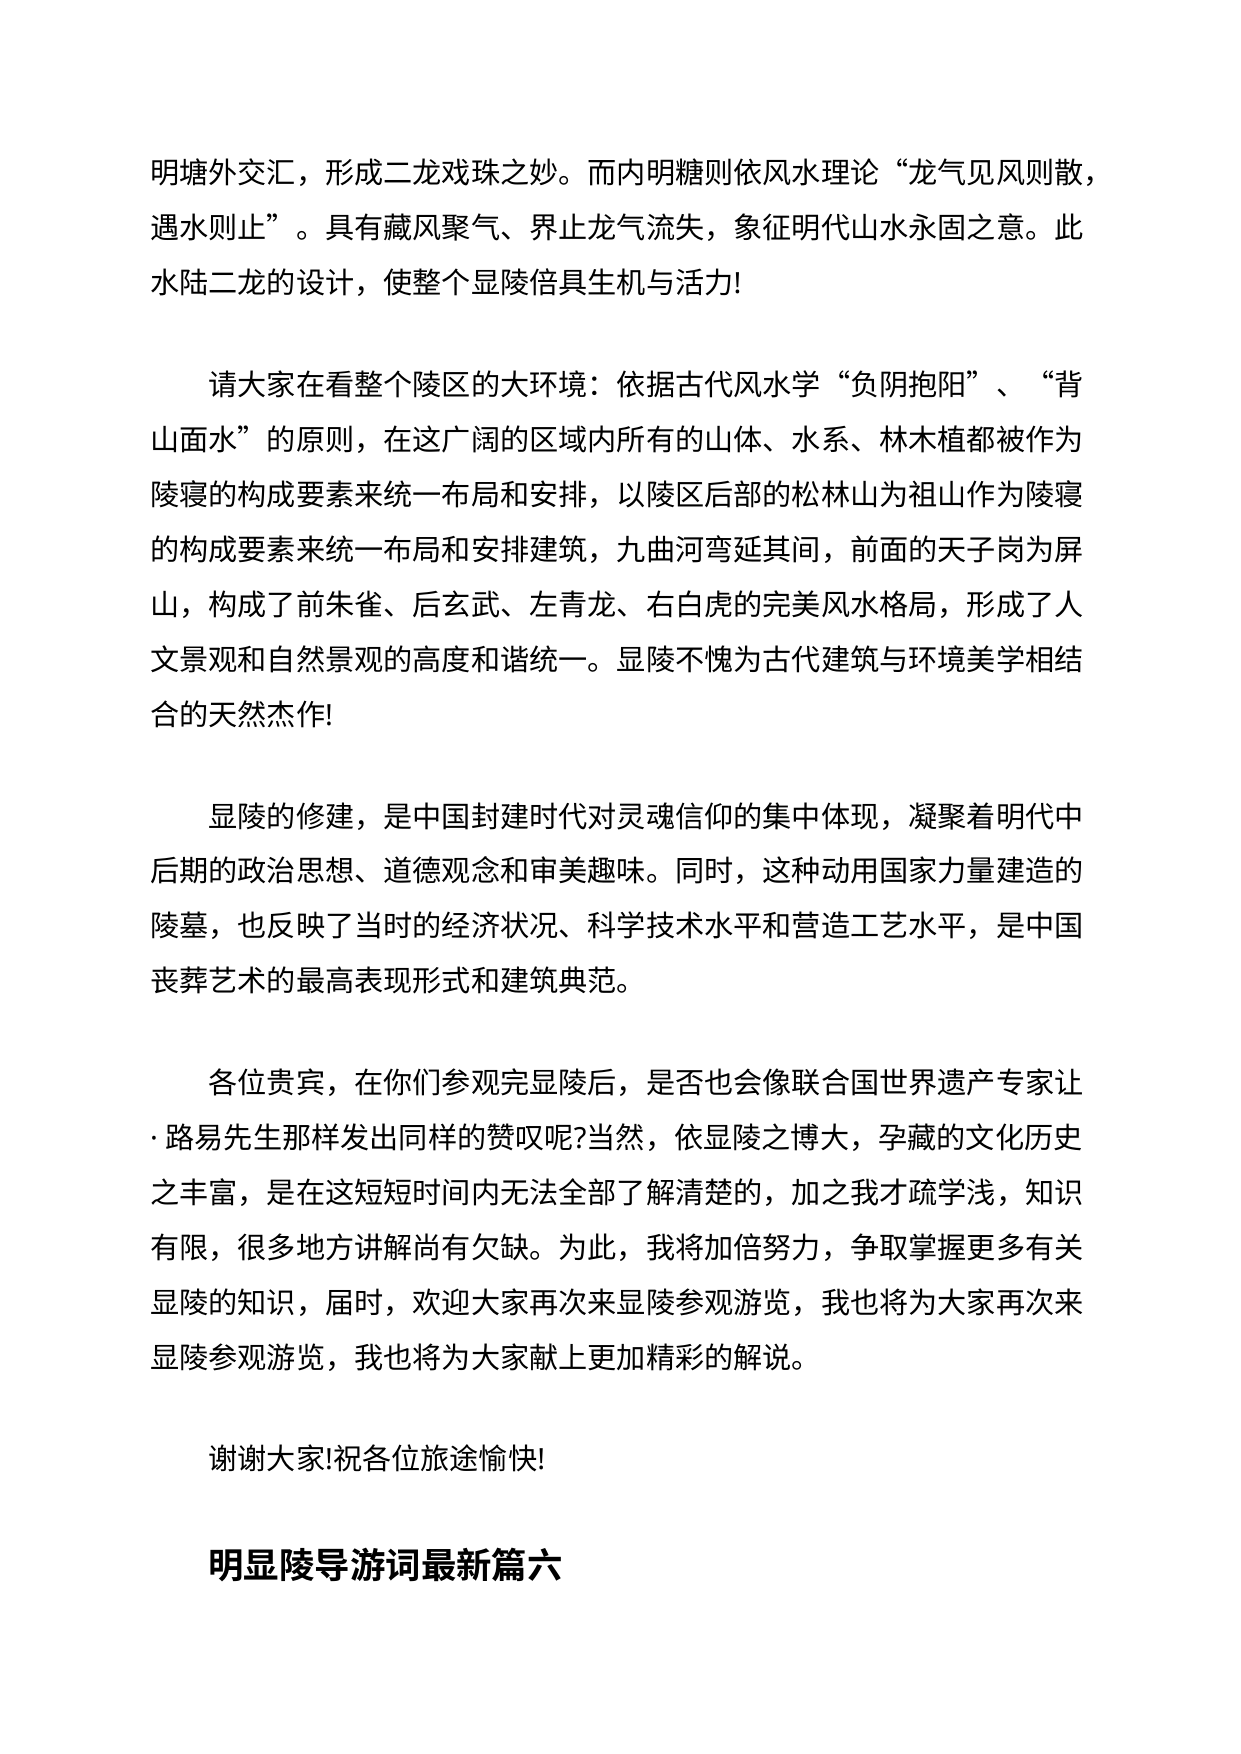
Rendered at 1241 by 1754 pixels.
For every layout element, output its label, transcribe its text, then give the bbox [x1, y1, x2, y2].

text 各位贵宾，在你们参观完显陵后，是否也会像联合国世界遗产专家让 · 路易先生那样发出同样的赞叹呢?当然，依显陵之博大，孕藏的文化历史之丰富，是在这短短时间内无法全部了解清楚的，加之我才疏学浅，知识有限，很多地方讲解尚有欠缺。为此，我将加倍努力，争取掌握更多有关显陵的知识，届时，欢迎大家再次来显陵参观游览，我也将为大家再次来显陵参观游览，我也将为大家献上更加精彩的解说。 [150, 1059, 1090, 1376]
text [150, 150, 1090, 302]
text 请大家在看整个陵区的大环境：依据古代风水学“负阴抱阳”、“背山面水”的原则，在这广阔的区域内所有的山体、水系、林木植都被作为陵寝的构成要素来统一布局和安排，以陵区后部的松林山为祖山作为陵寝的构成要素来统一布局和安排建筑，九曲河弯延其间，前面的天子岗为屏山，构成了前朱雀、后玄武、左青龙、右白虎的完美风水格局，形成了人文景观和自然景观的高度和谐统一。显陵不愧为古代建筑与环境美学相结合的天然杰作! [150, 362, 1090, 733]
text 谢谢大家!祝各位旅途愉快! [150, 1436, 1090, 1478]
text 明显陵导游词最新篇六 [150, 1538, 1090, 1589]
text 显陵的修建，是中国封建时代对灵魂信仰的集中体现，凝聚着明代中后期的政治思想、道德观念和审美趣味。同时，这种动用国家力量建造的陵墓，也反映了当时的经济状况、科学技术水平和营造工艺水平，是中国丧葬艺术的最高表现形式和建筑典范。 [150, 793, 1090, 1000]
